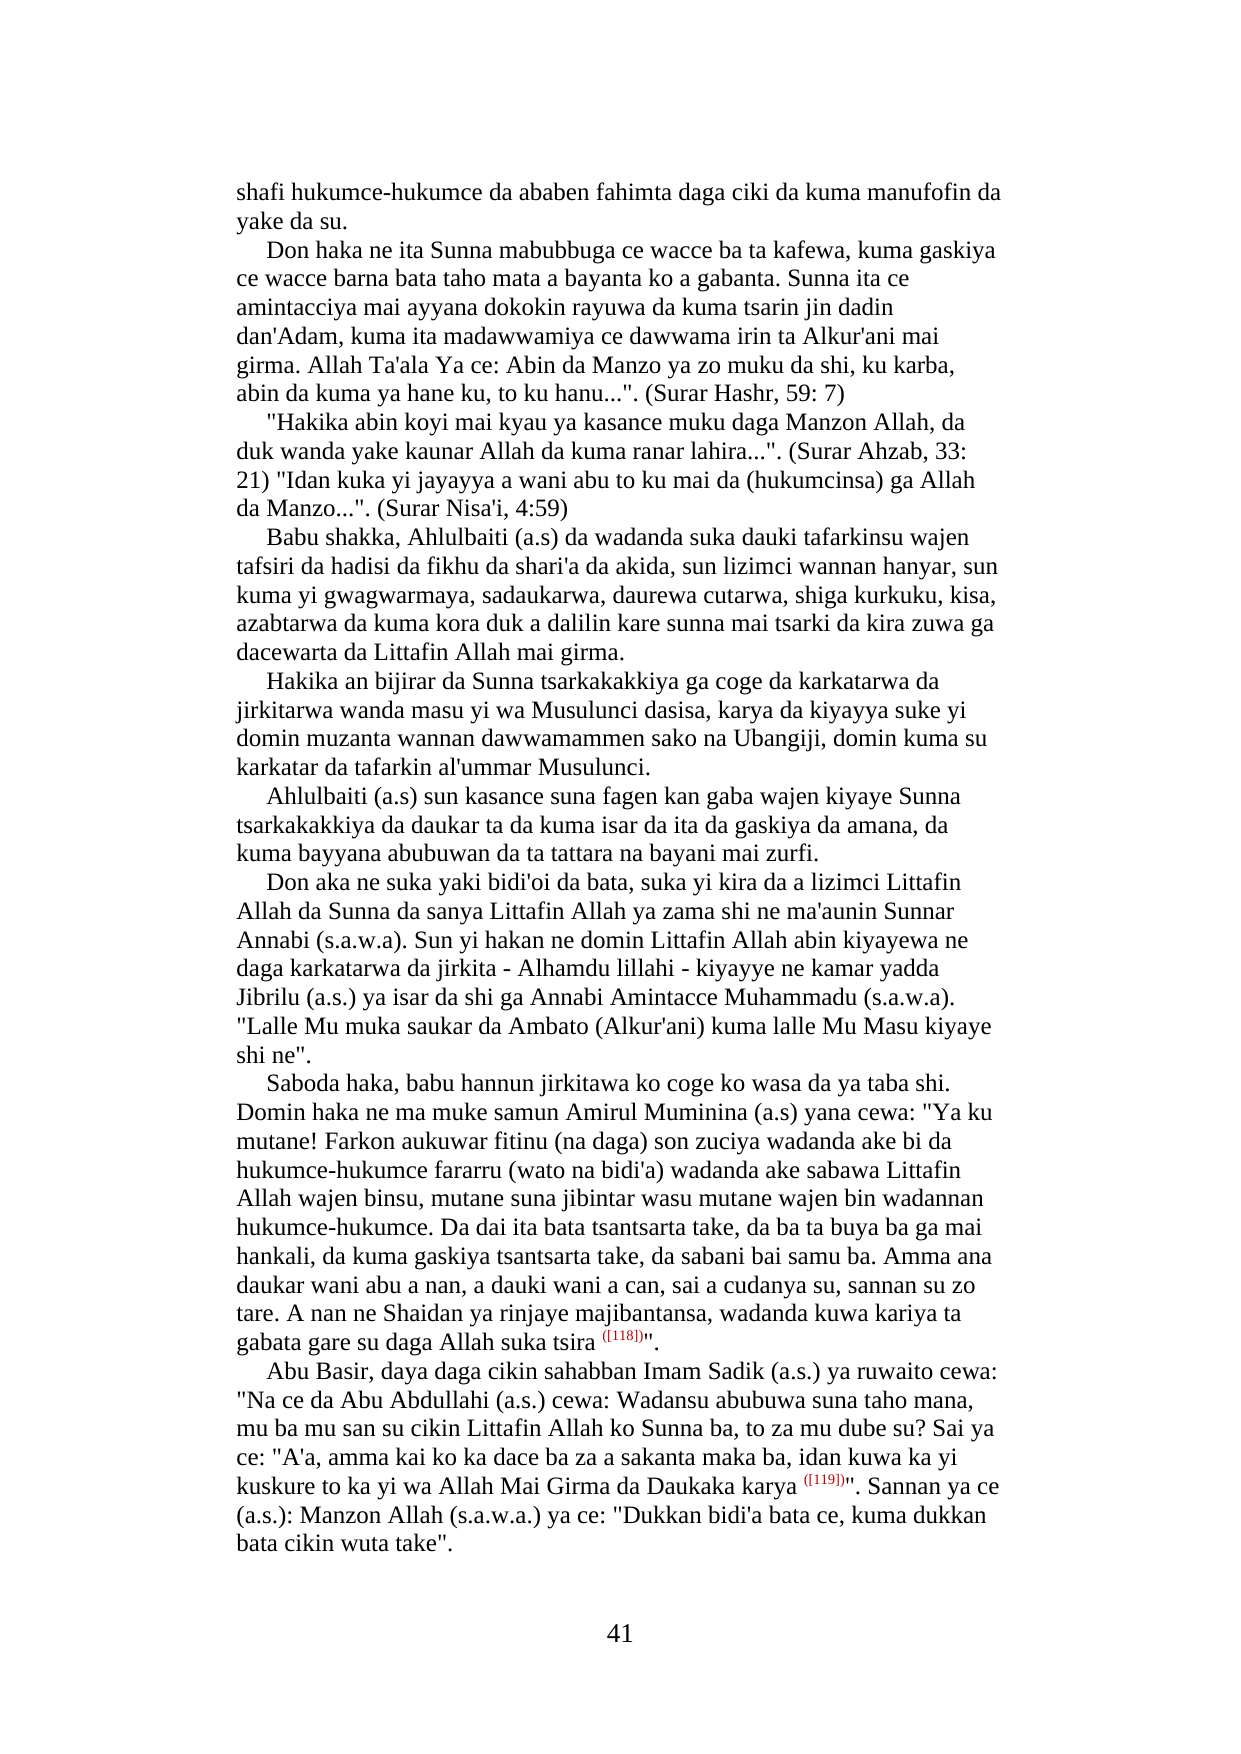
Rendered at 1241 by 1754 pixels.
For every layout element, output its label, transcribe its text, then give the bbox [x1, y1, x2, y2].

text Hakika an bijirar da Sunna tsarkakakkiya ga coge da karkatarwa da jirkitarwa wanda masu yi wa Musulunci dasisa, karya da kiyayya suke yi domin muzanta wannan dawwamammen sako na Ubangiji, domin kuma su karkatar da tafarkin al'ummar Musulunci. [236, 666, 1004, 781]
text Abu Basir, daya daga cikin sahabban Imam Sadik (a.s.) ya ruwaito cewa: "Na ce da Abu Abdullahi (a.s.) cewa: Wadansu abubuwa suna taho mana, mu ba mu san su cikin Littafin Allah ko Sunna ba, to za mu dube su? Sai ya ce: "A'a, amma kai ko ka dace ba za a sakanta maka ba, idan kuwa ka yi kuskure to ka yi wa Allah Mai Girma da Daukaka karya ([119])". Sannan ya ce (a.s.): Manzon Allah (s.a.w.a.) ya ce: "Dukkan bidi'a bata ce, kuma dukkan bata cikin wuta take". [236, 1356, 1004, 1557]
text Don aka ne suka yaki bidi'oi da bata, suka yi kira da a lizimci Littafin Allah da Sunna da sanya Littafin Allah ya zama shi ne ma'aunin Sunnar Annabi (s.a.w.a). Sun yi hakan ne domin Littafin Allah abin kiyayewa ne daga karkatarwa da jirkita - Alhamdu lillahi - kiyayye ne kamar yadda Jibrilu (a.s.) ya isar da shi ga Annabi Amintacce Muhammadu (s.a.w.a). "Lalle Mu muka saukar da Ambato (Alkur'ani) kuma lalle Mu Masu kiyaye shi ne". [236, 867, 1004, 1068]
text Don haka ne ita Sunna mabubbuga ce wacce ba ta kafewa, kuma gaskiya ce wacce barna bata taho mata a bayanta ko a gabanta. Sunna ita ce amintacciya mai ayyana dokokin rayuwa da kuma tsarin jin dadin dan'Adam, kuma ita madawwamiya ce dawwama irin ta Alkur'ani mai girma. Allah Ta'ala Ya ce: Abin da Manzo ya zo muku da shi, ku karba, abin da kuma ya hane ku, to ku hanu...". (Surar Hashr, 59: 7) [236, 235, 1004, 407]
text "Hakika abin koyi mai kyau ya kasance muku daga Manzon Allah, da duk wanda yake kaunar Allah da kuma ranar lahira...". (Surar Ahzab, 33: 21) "Idan kuka yi jayayya a wani abu to ku mai da (hukumcinsa) ga Allah da Manzo...". (Surar Nisa'i, 4:59) [236, 407, 1004, 522]
text Saboda haka, babu hannun jirkitawa ko coge ko wasa da ya taba shi. Domin haka ne ma muke samun Amirul Muminina (a.s) yana cewa: "Ya ku mutane! Farkon aukuwar fitinu (na daga) son zuciya wadanda ake bi da hukumce-hukumce fararru (wato na bidi'a) wadanda ake sabawa Littafin Allah wajen binsu, mutane suna jibintar wasu mutane wajen bin wadannan hukumce-hukumce. Da dai ita bata tsantsarta take, da ba ta buya ba ga mai hankali, da kuma gaskiya tsantsarta take, da sabani bai samu ba. Amma ana daukar wani abu a nan, a dauki wani a can, sai a cudanya su, sannan su zo tare. A nan ne Shaidan ya rinjaye majibantansa, wadanda kuwa kariya ta gabata gare su daga Allah suka tsira ([118])". [236, 1068, 1004, 1356]
text Ahlulbaiti (a.s) sun kasance suna fagen kan gaba wajen kiyaye Sunna tsarkakakkiya da daukar ta da kuma isar da ita da gaskiya da amana, da kuma bayyana abubuwan da ta tattara na bayani mai zurfi. [236, 781, 1004, 867]
text Babu shakka, Ahlulbaiti (a.s) da wadanda suka dauki tafarkinsu wajen tafsiri da hadisi da fikhu da shari'a da akida, sun lizimci wannan hanyar, sun kuma yi gwagwarmaya, sadaukarwa, daurewa cutarwa, shiga kurkuku, kisa, azabtarwa da kuma kora duk a dalilin kare sunna mai tsarki da kira zuwa ga dacewarta da Littafin Allah mai girma. [236, 522, 1004, 666]
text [236, 177, 1004, 235]
